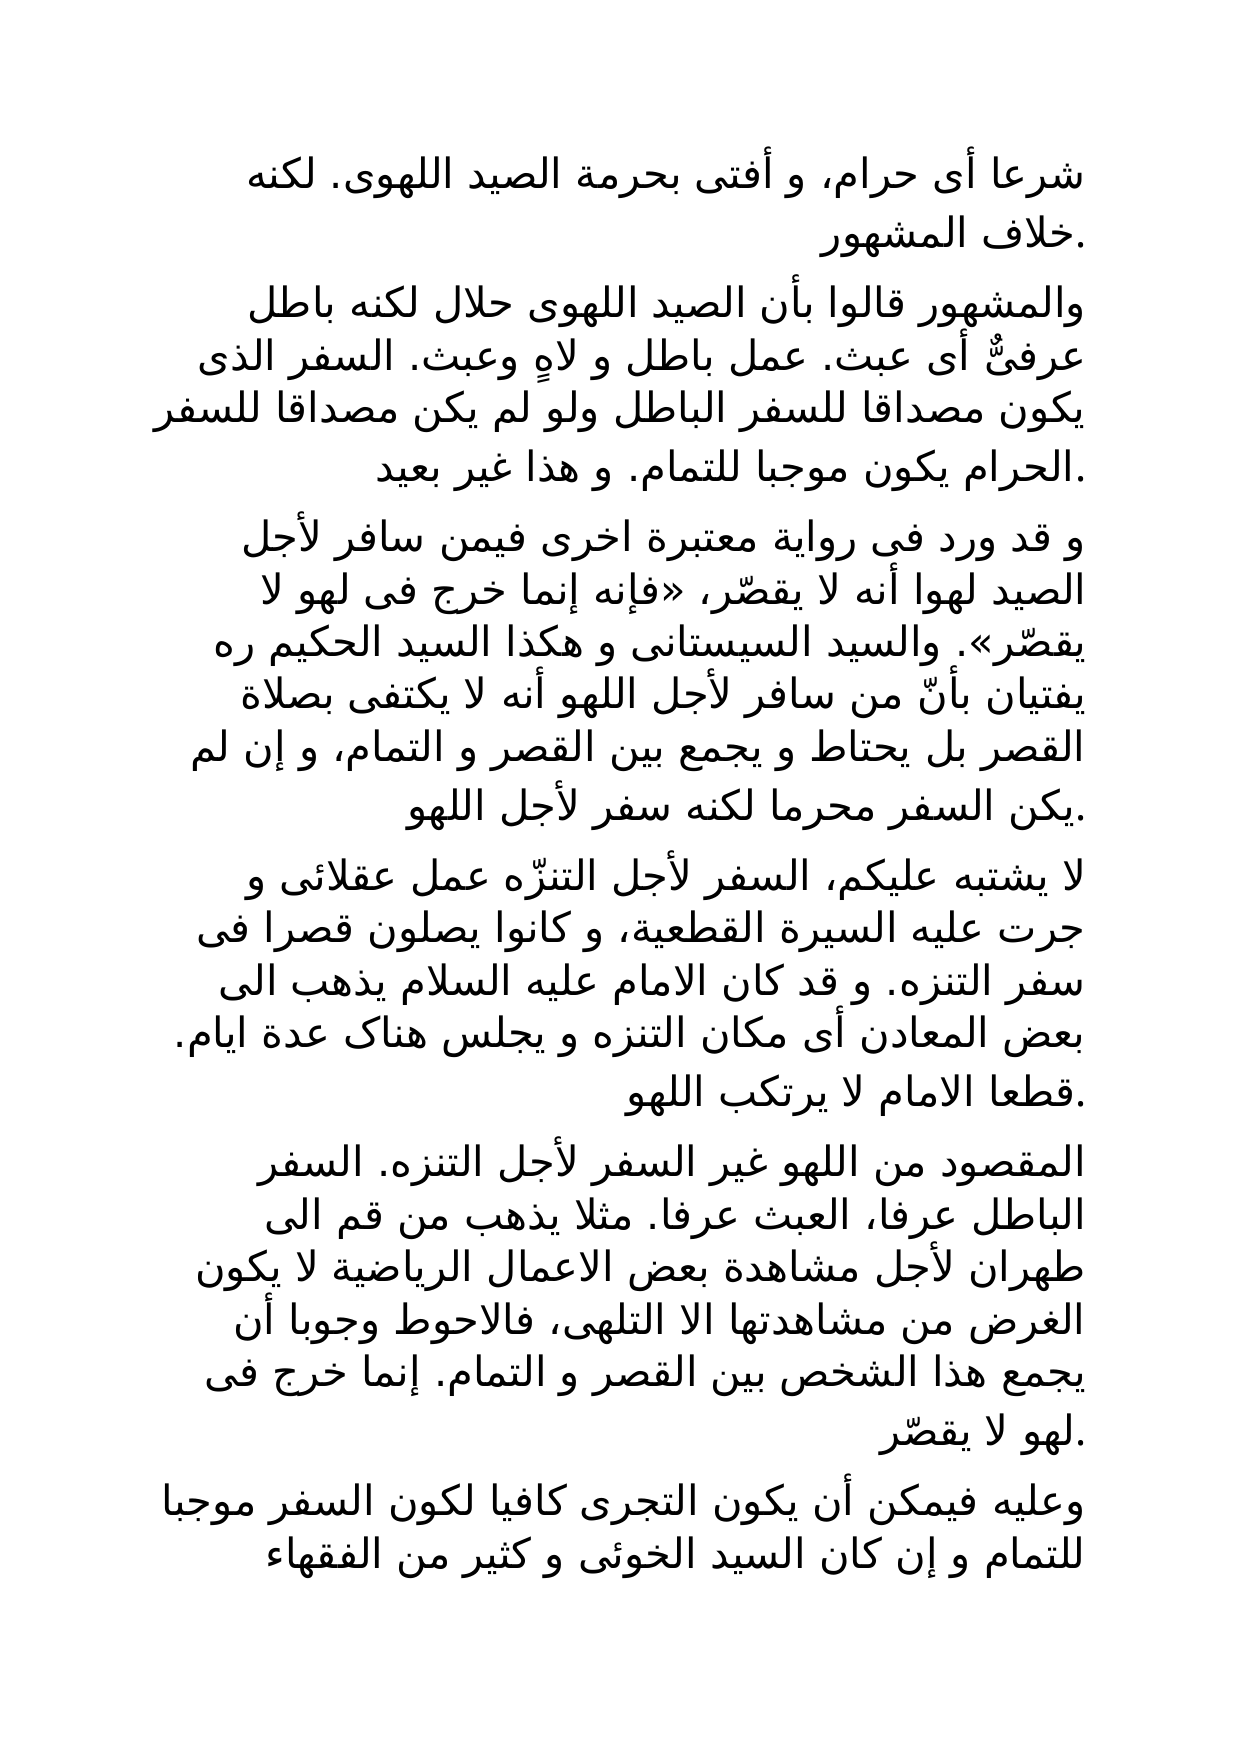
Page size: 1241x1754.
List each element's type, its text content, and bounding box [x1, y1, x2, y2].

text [150, 150, 1086, 260]
text لا یشتبه علیکم، السفر لأجل التنزّه عمل عقلائی و جرت علیه السیرة القطعیة، و کانوا یصلون قصرا فی سفر التنزه. و قد کان الامام علیه السلام یذهب الی بعض المعادن أی مکان التنزه و یجلس هناک عدة ایام. قطعا الامام لا یرتکب اللهو. [150, 852, 1086, 1119]
text و قد ورد فی روایة معتبرة اخری فیمن سافر لأجل الصید لهوا أنه لا یقصّر، «فإنه إنما خرج فی لهو لا یقصّر». والسید السیستانی و هکذا السید الحکیم ره یفتیان بأنّ من سافر لأجل اللهو أنه لا یکتفی بصلاة القصر بل یحتاط و یجمع بین القصر و التمام، و إن لم یکن السفر محرما لکنه سفر لأجل اللهو. [150, 513, 1086, 832]
text والمشهور قالوا بأن الصید اللهوی حلال لکنه باطل عرفیٌّ أی عبث. عمل باطل و لاهٍ وعبث. السفر الذی یکون مصداقا للسفر الباطل ولو لم یکن مصداقا للسفر الحرام یکون موجبا للتمام. و هذا غیر بعید. [150, 279, 1086, 494]
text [150, 1477, 1086, 1578]
text المقصود من اللهو غیر السفر لأجل التنزه. السفر الباطل عرفا، العبث عرفا. مثلا یذهب من قم الی طهران لأجل مشاهدة بعض الاعمال الریاضیة لا یکون الغرض من مشاهدتها الا التلهی، فالاحوط وجوبا أن یجمع هذا الشخص بین القصر و التمام. إنما خرج فی لهو لا یقصّر. [150, 1138, 1086, 1458]
